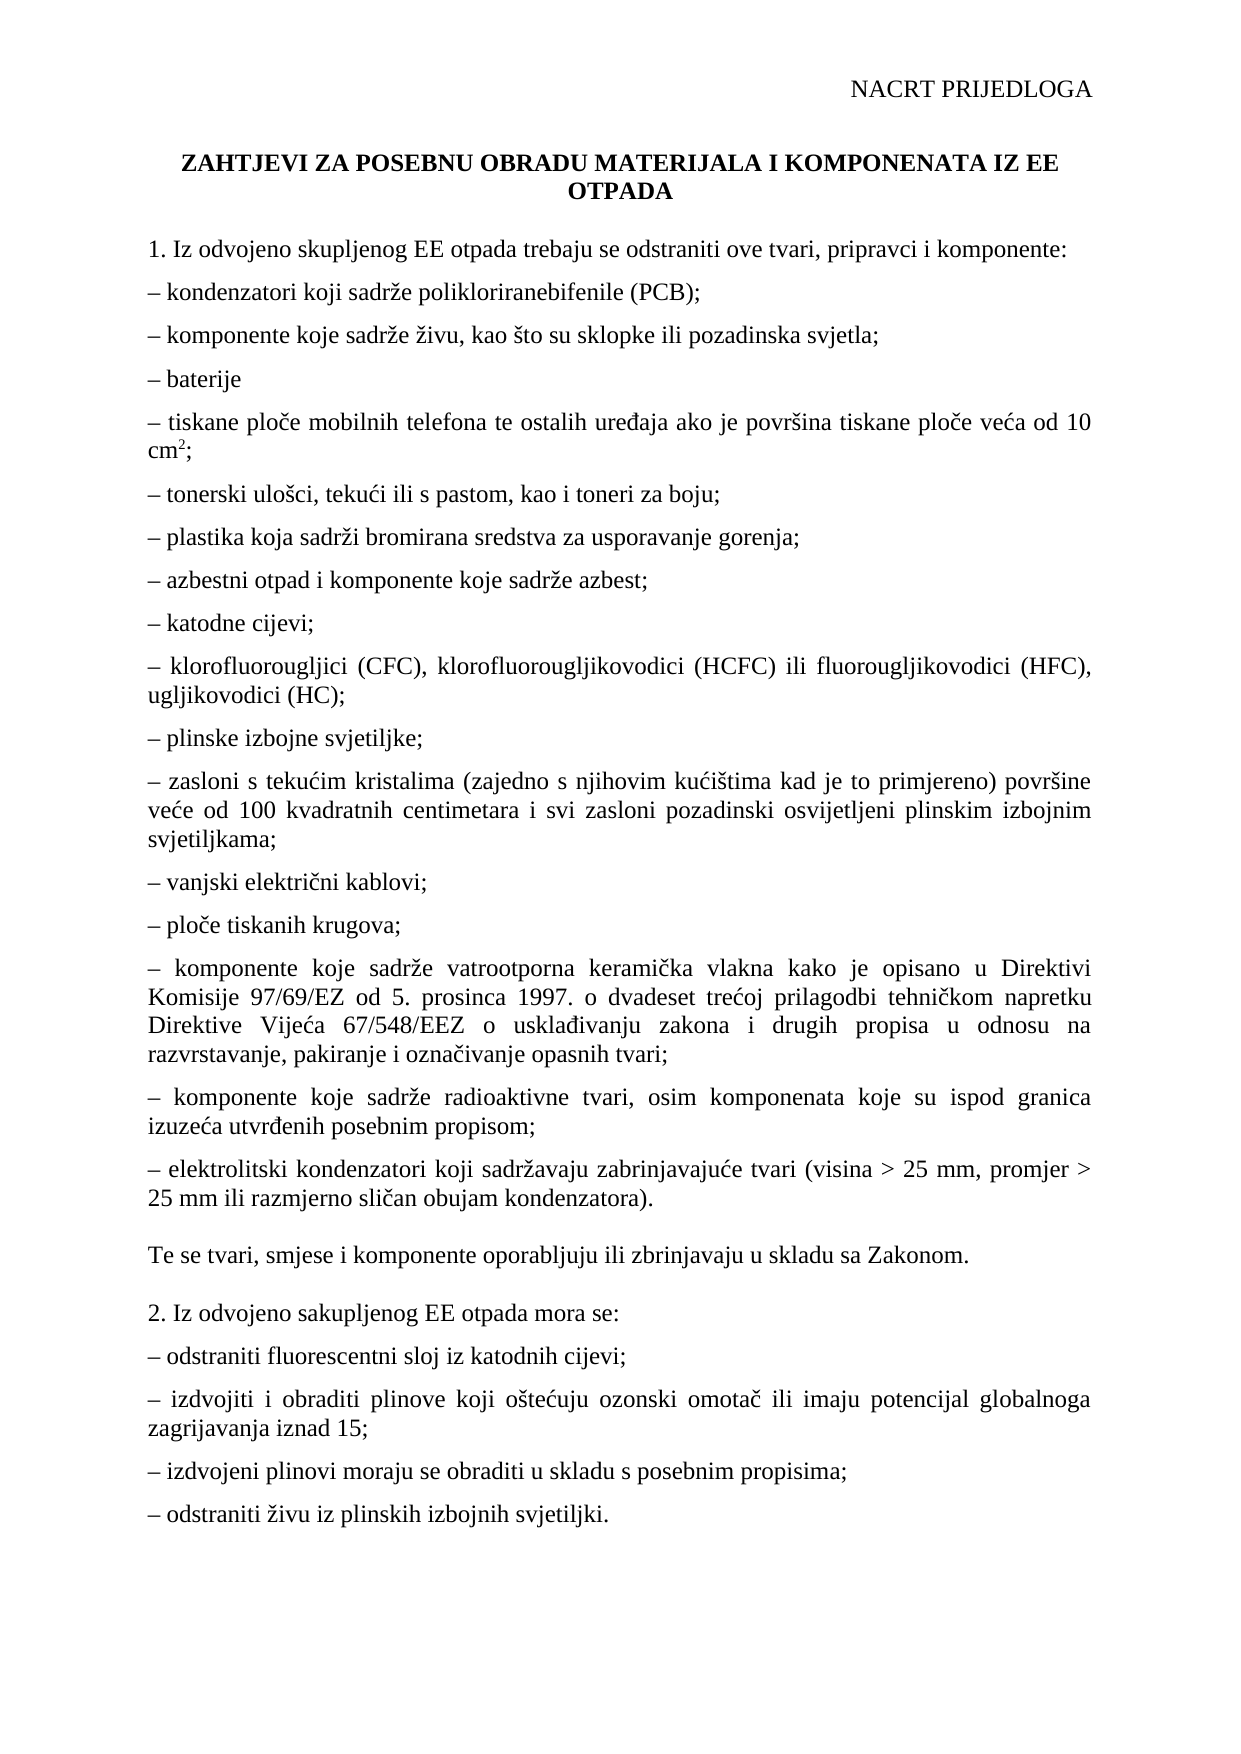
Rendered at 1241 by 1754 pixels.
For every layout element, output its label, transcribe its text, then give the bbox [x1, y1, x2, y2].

text – komponente koje sadrže vatrootporna keramička vlakna kako je opisano u Direktivi Komisije 97/69/EZ od 5. prosinca 1997. o dvadeset trećoj prilagodbi tehničkom napretku Direktive Vijeća 67/548/EEZ o usklađivanju zakona i drugih propisa u odnosu na razvrstavanje, pakiranje i označivanje opasnih tvari; [148, 953, 1093, 1068]
text – kondenzatori koji sadrže polikloriranebifenile (PCB); [148, 277, 1093, 306]
text – tonerski ulošci, tekući ili s pastom, kao i toneri za boju; [148, 479, 1093, 507]
text – zasloni s tekućim kristalima (zajedno s njihovim kućištima kad je to primjereno) površine veće od 100 kvadratnih centimetara i svi zasloni pozadinski osvijetljeni plinskim izbojnim svjetiljkama; [148, 766, 1093, 852]
text 1. Iz odvojeno skupljenog EE otpada trebaju se odstraniti ove tvari, pripravci i komponente: [148, 234, 1093, 263]
text – plinske izbojne svjetiljke; [148, 723, 1093, 752]
text – katodne cijevi; [148, 608, 1093, 637]
text – komponente koje sadrže radioaktivne tvari, osim komponenata koje su ispod granica izuzeća utvrđenih posebnim propisom; [148, 1082, 1093, 1140]
text – odstraniti živu iz plinskih izbojnih svjetiljki. [148, 1499, 1093, 1528]
text – azbestni otpad i komponente koje sadrže azbest; [148, 565, 1093, 594]
text ZAHTJEVI ZA POSEBNU OBRADU MATERIJALA I KOMPONENATA IZ EE OTPADA [148, 148, 1093, 205]
text Te se tvari, smjese i komponente oporabljuju ili zbrinjavaju u skladu sa Zakonom. [148, 1241, 1093, 1269]
text – izdvojiti i obraditi plinove koji oštećuju ozonski omotač ili imaju potencijal globalnoga zagrijavanja iznad 15; [148, 1384, 1093, 1442]
text – baterije [148, 364, 1093, 392]
text – vanjski električni kablovi; [148, 867, 1093, 896]
text – ploče tiskanih krugova; [148, 910, 1093, 939]
text – elektrolitski kondenzatori koji sadržavaju zabrinjavajuće tvari (visina > 25 mm, promjer > 25 mm ili razmjerno sličan obujam kondenzatora). [148, 1154, 1093, 1212]
text – klorofluorougljici (CFC), klorofluorougljikovodici (HCFC) ili fluorougljikovodici (HFC), ugljikovodici (HC); [148, 651, 1093, 709]
text – tiskane ploče mobilnih telefona te ostalih uređaja ako je površina tiskane ploče veća od 10 cm2; [148, 407, 1093, 464]
text 2. Iz odvojeno sakupljenog EE otpada mora se: [148, 1298, 1093, 1327]
text – komponente koje sadrže živu, kao što su sklopke ili pozadinska svjetla; [148, 321, 1093, 349]
text – odstraniti fluorescentni sloj iz katodnih cijevi; [148, 1341, 1093, 1370]
text – izdvojeni plinovi moraju se obraditi u skladu s posebnim propisima; [148, 1456, 1093, 1485]
text – plastika koja sadrži bromirana sredstva za usporavanje gorenja; [148, 522, 1093, 551]
